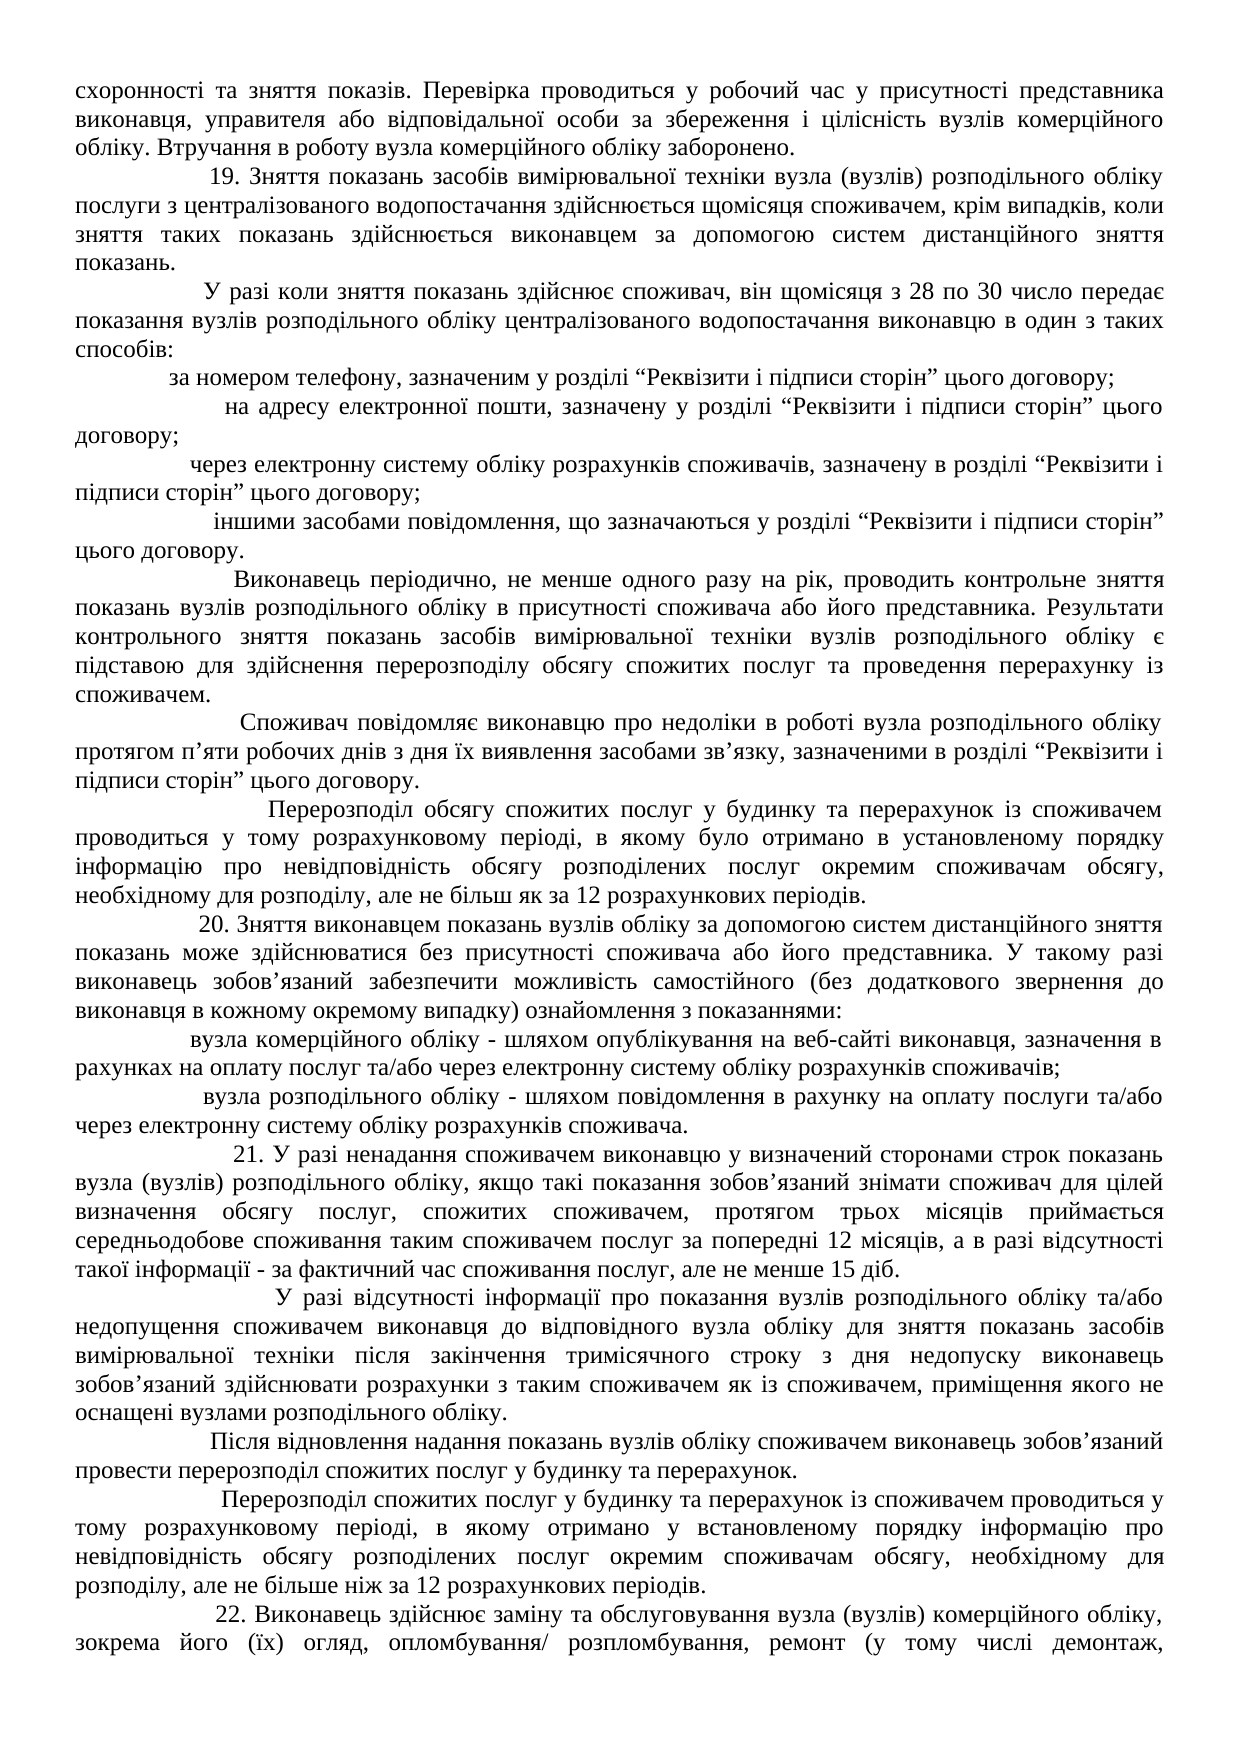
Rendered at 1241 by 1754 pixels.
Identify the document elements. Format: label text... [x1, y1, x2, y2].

text Споживач повідомляє виконавцю про недоліки в роботі вузла розподільного обліку протягом п’яти робочих днів з дня їх виявлення засобами зв’язку, зазначеними в розділі “Реквізити і підписи сторін” цього договору. [75, 707, 1165, 794]
text 20. Зняття виконавцем показань вузлів обліку за допомогою систем дистанційного зняття показань може здійснюватися без присутності споживача або його представника. У такому разі виконавець зобов’язаний забезпечити можливість самостійного (без додаткового звернення до виконавця в кожному окремому випадку) ознайомлення з показаннями: [75, 909, 1165, 1024]
text У разі відсутності інформації про показання вузлів розподільного обліку та/або недопущення споживачем виконавця до відповідного вузла обліку для зняття показань засобів вимірювальної техніки після закінчення тримісячного строку з дня недопуску виконавець зобов’язаний здійснювати розрахунки з таким споживачем як із споживачем, приміщення якого не оснащені вузлами розподільного обліку. [75, 1282, 1165, 1426]
text Після відновлення надання показань вузлів обліку споживачем виконавець зобов’язаний провести перерозподіл спожитих послуг у будинку та перерахунок. [75, 1426, 1165, 1484]
text У разі коли зняття показань здійснює споживач, він щомісяця з 28 по 30 число передає показання вузлів розподільного обліку централізованого водопостачання виконавцю в один з таких способів: [75, 276, 1165, 362]
text Перерозподіл обсягу спожитих послуг у будинку та перерахунок із споживачем проводиться у тому розрахунковому періоді, в якому було отримано в установленому порядку інформацію про невідповідність обсягу розподілених послуг окремим споживачам обсягу, необхідному для розподілу, але не більш як за 12 розрахункових періодів. [75, 794, 1165, 909]
text вузла комерційного обліку - шляхом опублікування на веб-сайті виконавця, зазначення в рахунках на оплату послуг та/або через електронну систему обліку розрахунків споживачів; [75, 1024, 1165, 1081]
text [75, 1599, 1165, 1656]
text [75, 75, 1165, 161]
text за номером телефону, зазначеним у розділі “Реквізити і підписи сторін” цього договору; [75, 362, 1165, 391]
text через електронну систему обліку розрахунків споживачів, зазначену в розділі “Реквізити і підписи сторін” цього договору; [75, 449, 1165, 506]
text на адресу електронної пошти, зазначену у розділі “Реквізити і підписи сторін” цього договору; [75, 391, 1165, 449]
text 21. У разі ненадання споживачем виконавцю у визначений сторонами строк показань вузла (вузлів) розподільного обліку, якщо такі показання зобов’язаний знімати споживач для цілей визначення обсягу послуг, спожитих споживачем, протягом трьох місяців приймається середньодобове споживання таким споживачем послуг за попередні 12 місяців, а в разі відсутності такої інформації - за фактичний час споживання послуг, але не менше 15 діб. [75, 1139, 1165, 1282]
text іншими засобами повідомлення, що зазначаються у розділі “Реквізити і підписи сторін” цього договору. [75, 506, 1165, 564]
text вузла розподільного обліку - шляхом повідомлення в рахунку на оплату послуги та/або через електронну систему обліку розрахунків споживача. [75, 1081, 1165, 1139]
text Перерозподіл спожитих послуг у будинку та перерахунок із споживачем проводиться у тому розрахунковому періоді, в якому отримано у встановленому порядку інформацію про невідповідність обсягу розподілених послуг окремим споживачам обсягу, необхідному для розподілу, але не більше ніж за 12 розрахункових періодів. [75, 1484, 1165, 1599]
text Виконавець періодично, не менше одного разу на рік, проводить контрольне зняття показань вузлів розподільного обліку в присутності споживача або його представника. Результати контрольного зняття показань засобів вимірювальної техніки вузлів розподільного обліку є підставою для здійснення перерозподілу обсягу спожитих послуг та проведення перерахунку із споживачем. [75, 564, 1165, 707]
text 19. Зняття показань засобів вимірювальної техніки вузла (вузлів) розподільного обліку послуги з централізованого водопостачання здійснюється щомісяця споживачем, крім випадків, коли зняття таких показань здійснюється виконавцем за допомогою систем дистанційного зняття показань. [75, 161, 1165, 276]
